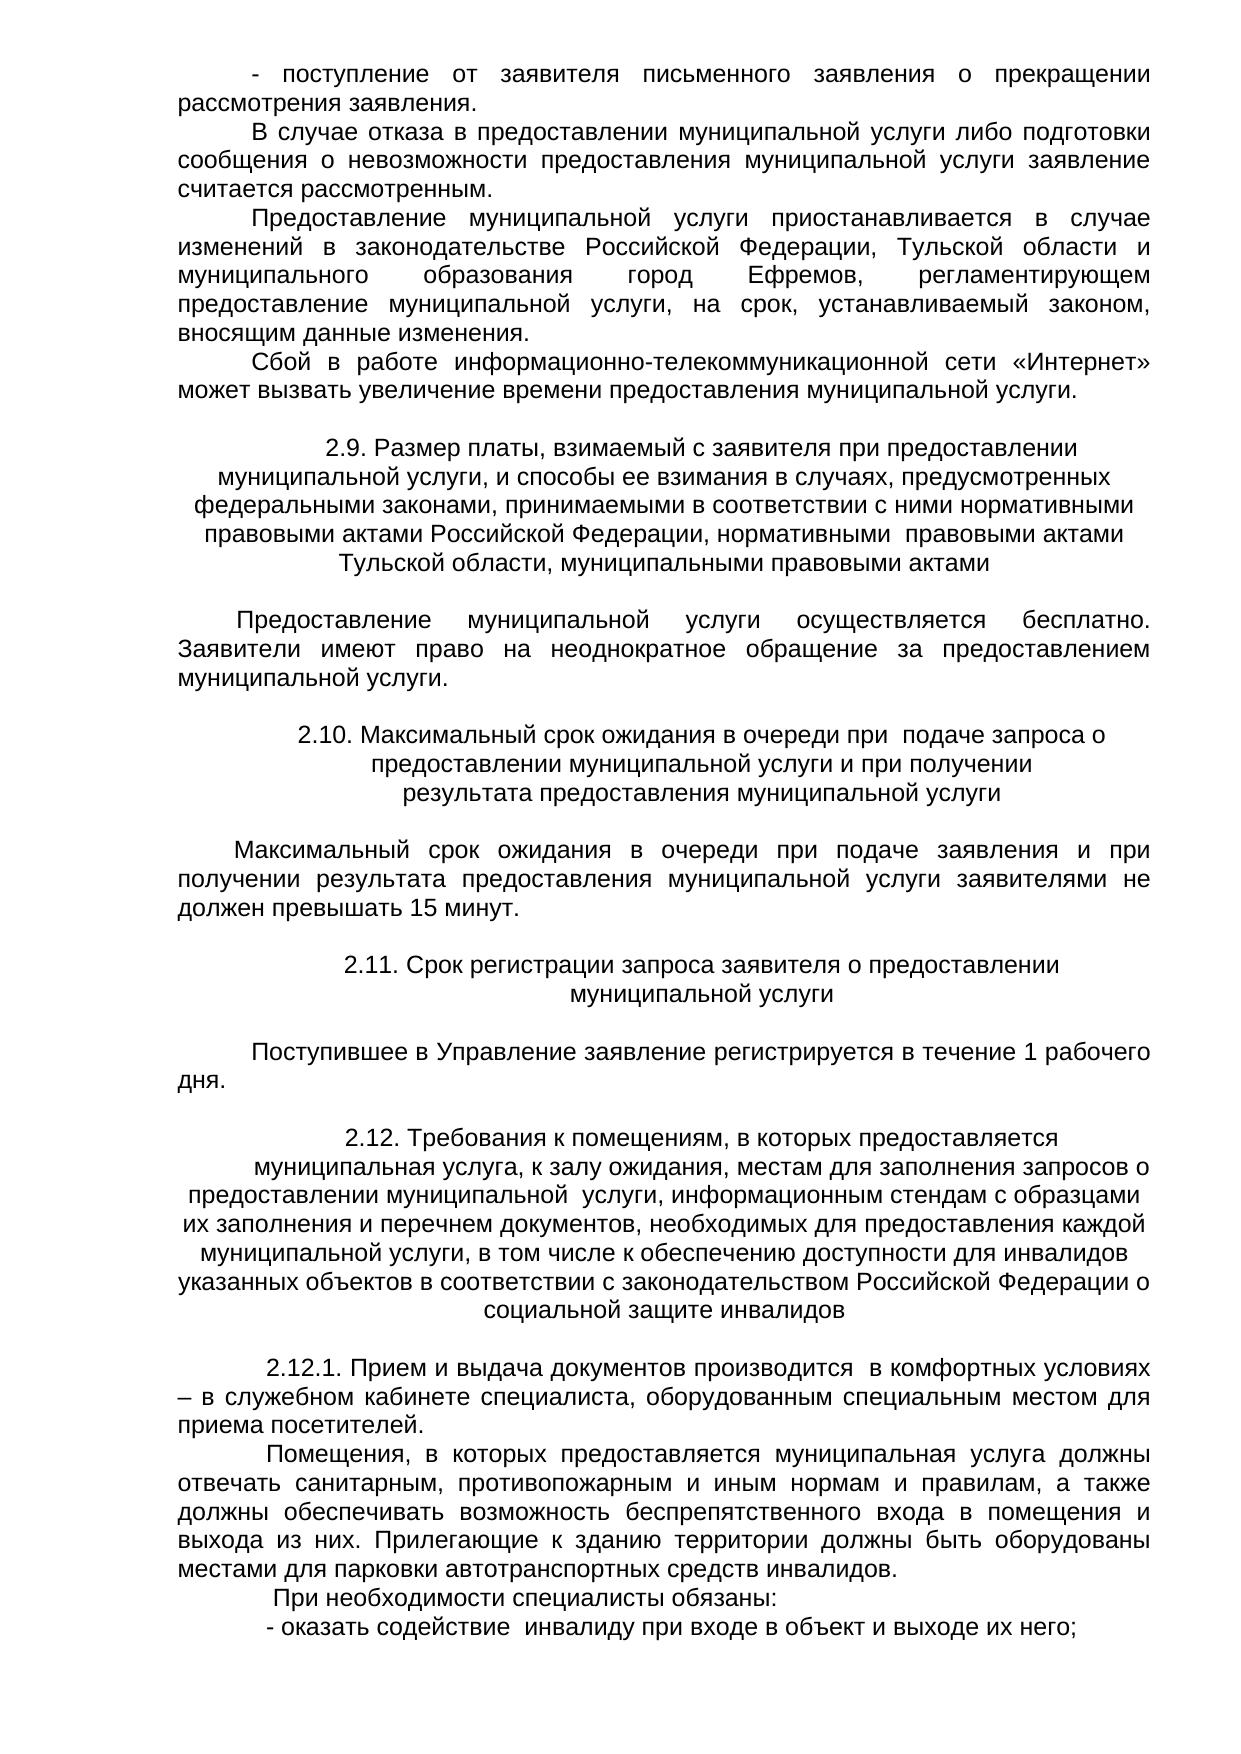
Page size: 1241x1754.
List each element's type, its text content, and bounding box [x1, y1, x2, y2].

text Сбой в работе информационно-телекоммуникационной сети «Интернет» может вызвать увеличение времени предоставления муниципальной услуги. [177, 347, 1152, 404]
text муниципальная услуга, к залу ожидания, местам для заполнения запросов о предоставлении муниципальной услуги, информационным стендам с образцами их заполнения и перечнем документов, необходимых для предоставления каждой муниципальной услуги, в том числе к обеспечению доступности для инвалидов указанных объектов в соответствии с законодательством Российской Федерации о социальной защите инвалидов [177, 1152, 1152, 1324]
text муниципальной услуги [177, 979, 1152, 1008]
text 2.10. Максимальный срок ожидания в очереди при подаче запроса о [177, 720, 1152, 749]
text В случае отказа в предоставлении муниципальной услуги либо подготовки сообщения о невозможности предоставления муниципальной услуги заявление считается рассмотренным. [177, 117, 1152, 203]
text При необходимости специалисты обязаны: [177, 1583, 1152, 1612]
text 2.12.1. Прием и выдача документов производится в комфортных условиях – в служебном кабинете специалиста, оборудованным специальным местом для приема посетителей. [177, 1353, 1152, 1439]
text - оказать содействие инвалиду при входе в объект и выходе их него; [177, 1612, 1152, 1640]
text Максимальный срок ожидания в очереди при подаче заявления и при получении результата предоставления муниципальной услуги заявителями не должен превышать 15 минут. [177, 835, 1152, 922]
text Предоставление муниципальной услуги приостанавливается в случае изменений в законодательстве Российской Федерации, Тульской области и муниципального образования город Ефремов, регламентирующем предоставление муниципальной услуги, на срок, устанавливаемый законом, вносящим данные изменения. [177, 203, 1152, 347]
text Поступившее в Управление заявление регистрируется в течение 1 рабочего дня. [177, 1037, 1152, 1094]
text 2.9. Размер платы, взимаемый с заявителя при предоставлении муниципальной услуги, и способы ее взимания в случаях, предусмотренных федеральными законами, принимаемыми в соответствии с ними нормативными правовыми актами Российской Федерации, нормативными правовыми актами Тульской области, муниципальными правовыми актами [177, 433, 1152, 577]
text результата предоставления муниципальной услуги [177, 778, 1152, 807]
text - поступление от заявителя письменного заявления о прекращении рассмотрения заявления. [177, 59, 1152, 117]
text 2.12. Требования к помещениям, в которых предоставляется [177, 1123, 1152, 1152]
text Помещения, в которых предоставляется муниципальная услуга должны отвечать санитарным, противопожарным и иным нормам и правилам, а также должны обеспечивать возможность беспрепятственного входа в помещения и выхода из них. Прилегающие к зданию территории должны быть оборудованы местами для парковки автотранспортных средств инвалидов. [177, 1439, 1152, 1583]
text предоставлении муниципальной услуги и при получении [177, 749, 1152, 778]
text Предоставление муниципальной услуги осуществляется бесплатно. Заявители имеют право на неоднократное обращение за предоставлением муниципальной услуги. [177, 605, 1152, 692]
text 2.11. Срок регистрации запроса заявителя о предоставлении [177, 950, 1152, 979]
